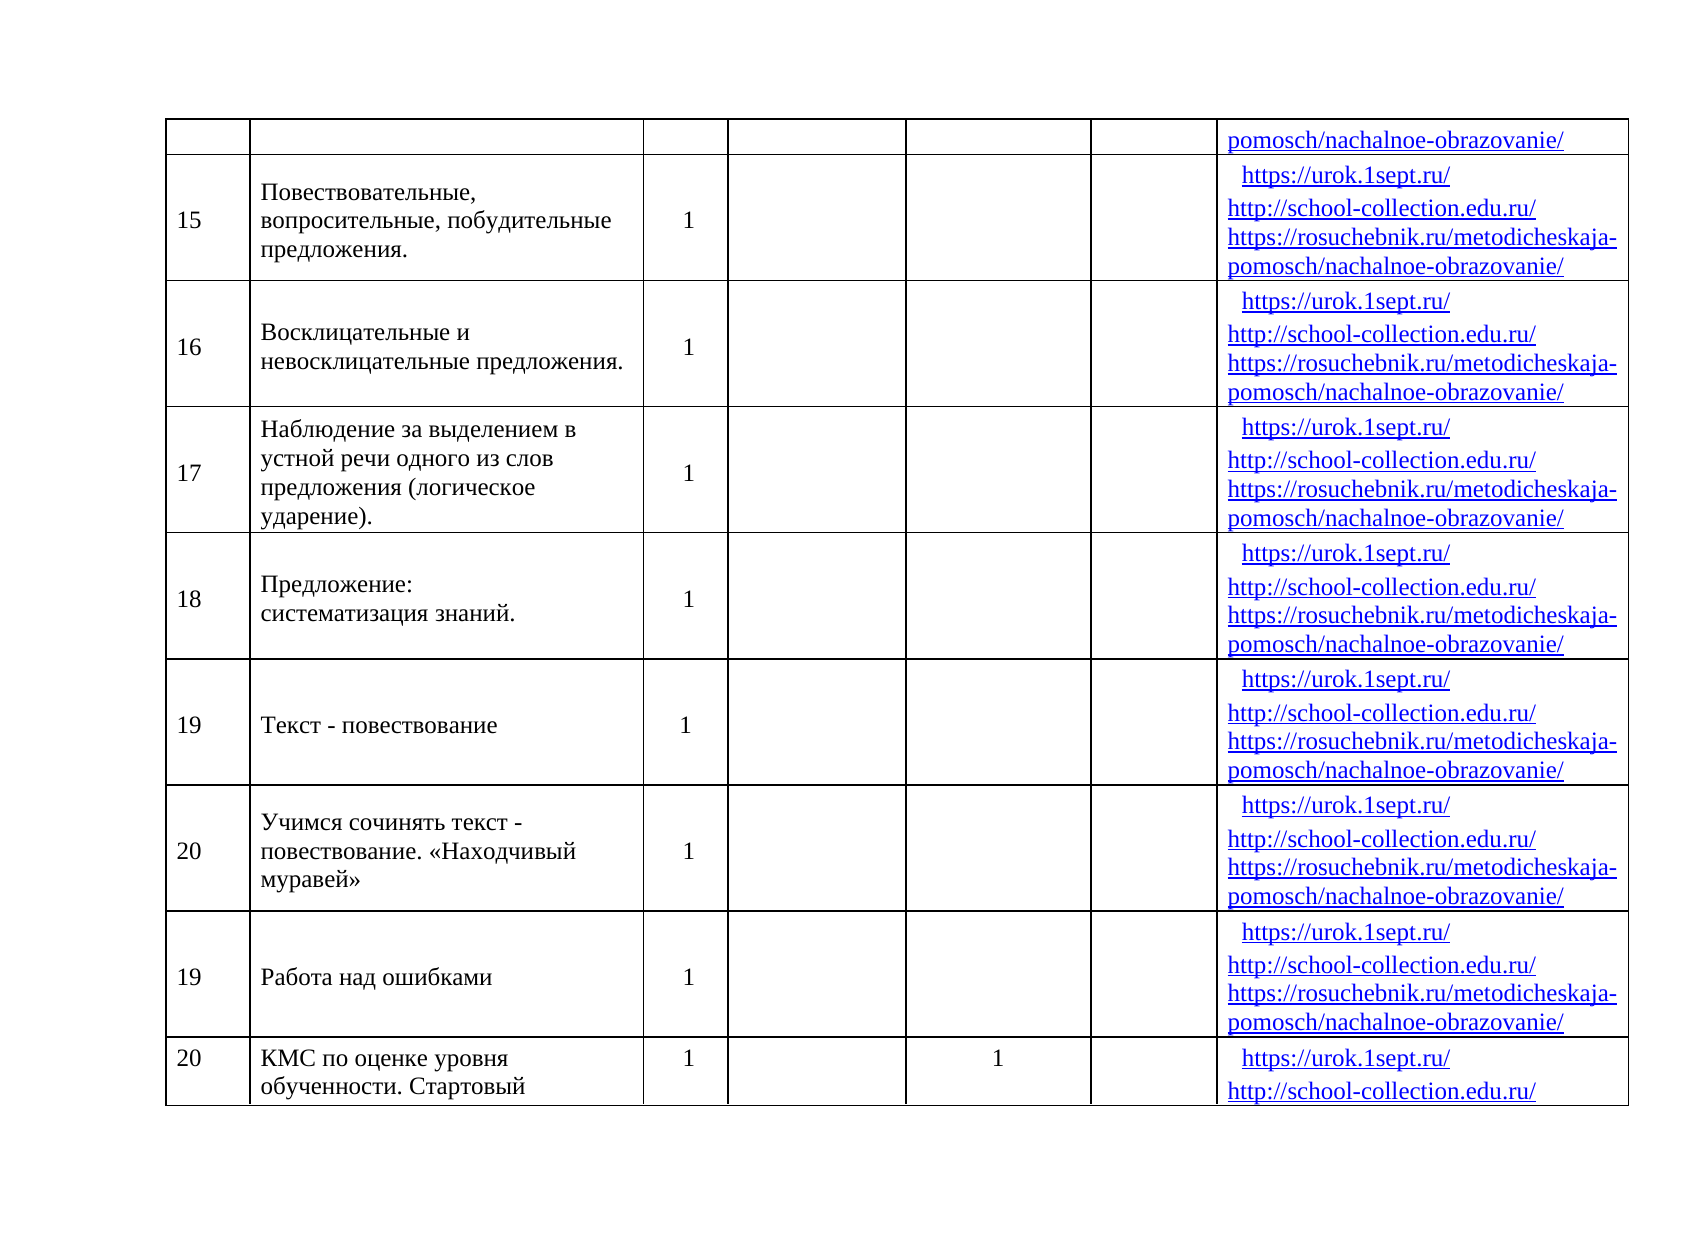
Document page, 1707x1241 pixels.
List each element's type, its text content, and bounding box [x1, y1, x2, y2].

table_cell [729, 407, 905, 532]
table_cell 20 [167, 786, 249, 910]
table_cell [1092, 660, 1216, 784]
table_cell https://urok.1sept.ru/ http://school-collection.edu.ru/ https://rosuchebnik.ru/metodicheskaja-pomosch/nachalnoe-obrazovanie/ [1218, 912, 1628, 1036]
table_cell [729, 533, 905, 658]
table_cell [1092, 281, 1216, 406]
table_cell [729, 912, 905, 1036]
table_cell Наблюдение за выделением в устной речи одного из слов предложения (логическое ударение). [251, 407, 643, 532]
table_cell https://urok.1sept.ru/ http://school-collection.edu.ru/ https://rosuchebnik.ru/metodicheskaja-pomosch/nachalnoe-obrazovanie/ [1218, 281, 1628, 406]
table_cell Предложение: систематизация знаний. [251, 533, 643, 658]
table_cell Текст - повествование [251, 660, 643, 784]
table_cell 19 [167, 912, 249, 1036]
table_cell 1 [644, 1038, 727, 1104]
table_cell [1092, 120, 1216, 154]
table_cell 18 [167, 533, 249, 658]
table_cell Повествовательные, вопросительные, побудительные предложения. [251, 155, 643, 280]
table_cell Восклицательные и невосклицательные предложения. [251, 281, 643, 406]
table_cell [907, 660, 1090, 784]
table_cell Работа над ошибками [251, 912, 643, 1036]
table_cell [251, 120, 643, 154]
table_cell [1218, 1038, 1628, 1104]
table_cell 16 [167, 281, 249, 406]
table_cell 14 [167, 120, 249, 154]
table_cell [1092, 786, 1216, 910]
table_cell [907, 533, 1090, 658]
table_cell https://urok.1sept.ru/ http://school-collection.edu.ru/ https://rosuchebnik.ru/metodicheskaja-pomosch/nachalnoe-obrazovanie/ [1218, 786, 1628, 910]
table_cell https://urok.1sept.ru/ http://school-collection.edu.ru/ https://rosuchebnik.ru/metodicheskaja-pomosch/nachalnoe-obrazovanie/ [1218, 533, 1628, 658]
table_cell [1218, 120, 1628, 154]
table_cell [1092, 407, 1216, 532]
table_cell [729, 1038, 905, 1104]
table_cell 1 [907, 1038, 1090, 1104]
table_cell [729, 120, 905, 154]
table_cell https://urok.1sept.ru/ http://school-collection.edu.ru/ https://rosuchebnik.ru/metodicheskaja-pomosch/nachalnoe-obrazovanie/ [1218, 407, 1628, 532]
table_cell [907, 155, 1090, 280]
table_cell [251, 1038, 643, 1104]
table_cell 20 [167, 1038, 249, 1104]
table_cell 1 [644, 786, 727, 910]
table_cell [1092, 1038, 1216, 1104]
table_cell https://urok.1sept.ru/ http://school-collection.edu.ru/ https://rosuchebnik.ru/metodicheskaja-pomosch/nachalnoe-obrazovanie/ [1218, 660, 1628, 784]
table_cell [907, 407, 1090, 532]
table_cell [907, 912, 1090, 1036]
table_cell Учимся сочинять текст - повествование. «Находчивый муравей» [251, 786, 643, 910]
table_cell [729, 281, 905, 406]
table_cell [1092, 155, 1216, 280]
table_cell 1 [644, 120, 727, 154]
table_cell [1092, 533, 1216, 658]
table_cell [729, 660, 905, 784]
table_cell 19 [167, 660, 249, 784]
table_cell 1 [644, 533, 727, 658]
table_cell 1 [644, 660, 727, 784]
table_cell 1 [644, 155, 727, 280]
table_cell [729, 155, 905, 280]
table_cell [1092, 912, 1216, 1036]
table_cell 15 [167, 155, 249, 280]
table_cell 1 [644, 407, 727, 532]
table_cell [907, 786, 1090, 910]
table_cell [907, 281, 1090, 406]
table_cell [729, 786, 905, 910]
table_cell https://urok.1sept.ru/ http://school-collection.edu.ru/ https://rosuchebnik.ru/metodicheskaja-pomosch/nachalnoe-obrazovanie/ [1218, 155, 1628, 280]
table_cell 1 [644, 281, 727, 406]
table_cell 17 [167, 407, 249, 532]
table_cell [907, 120, 1090, 154]
table_cell 1 [644, 912, 727, 1036]
